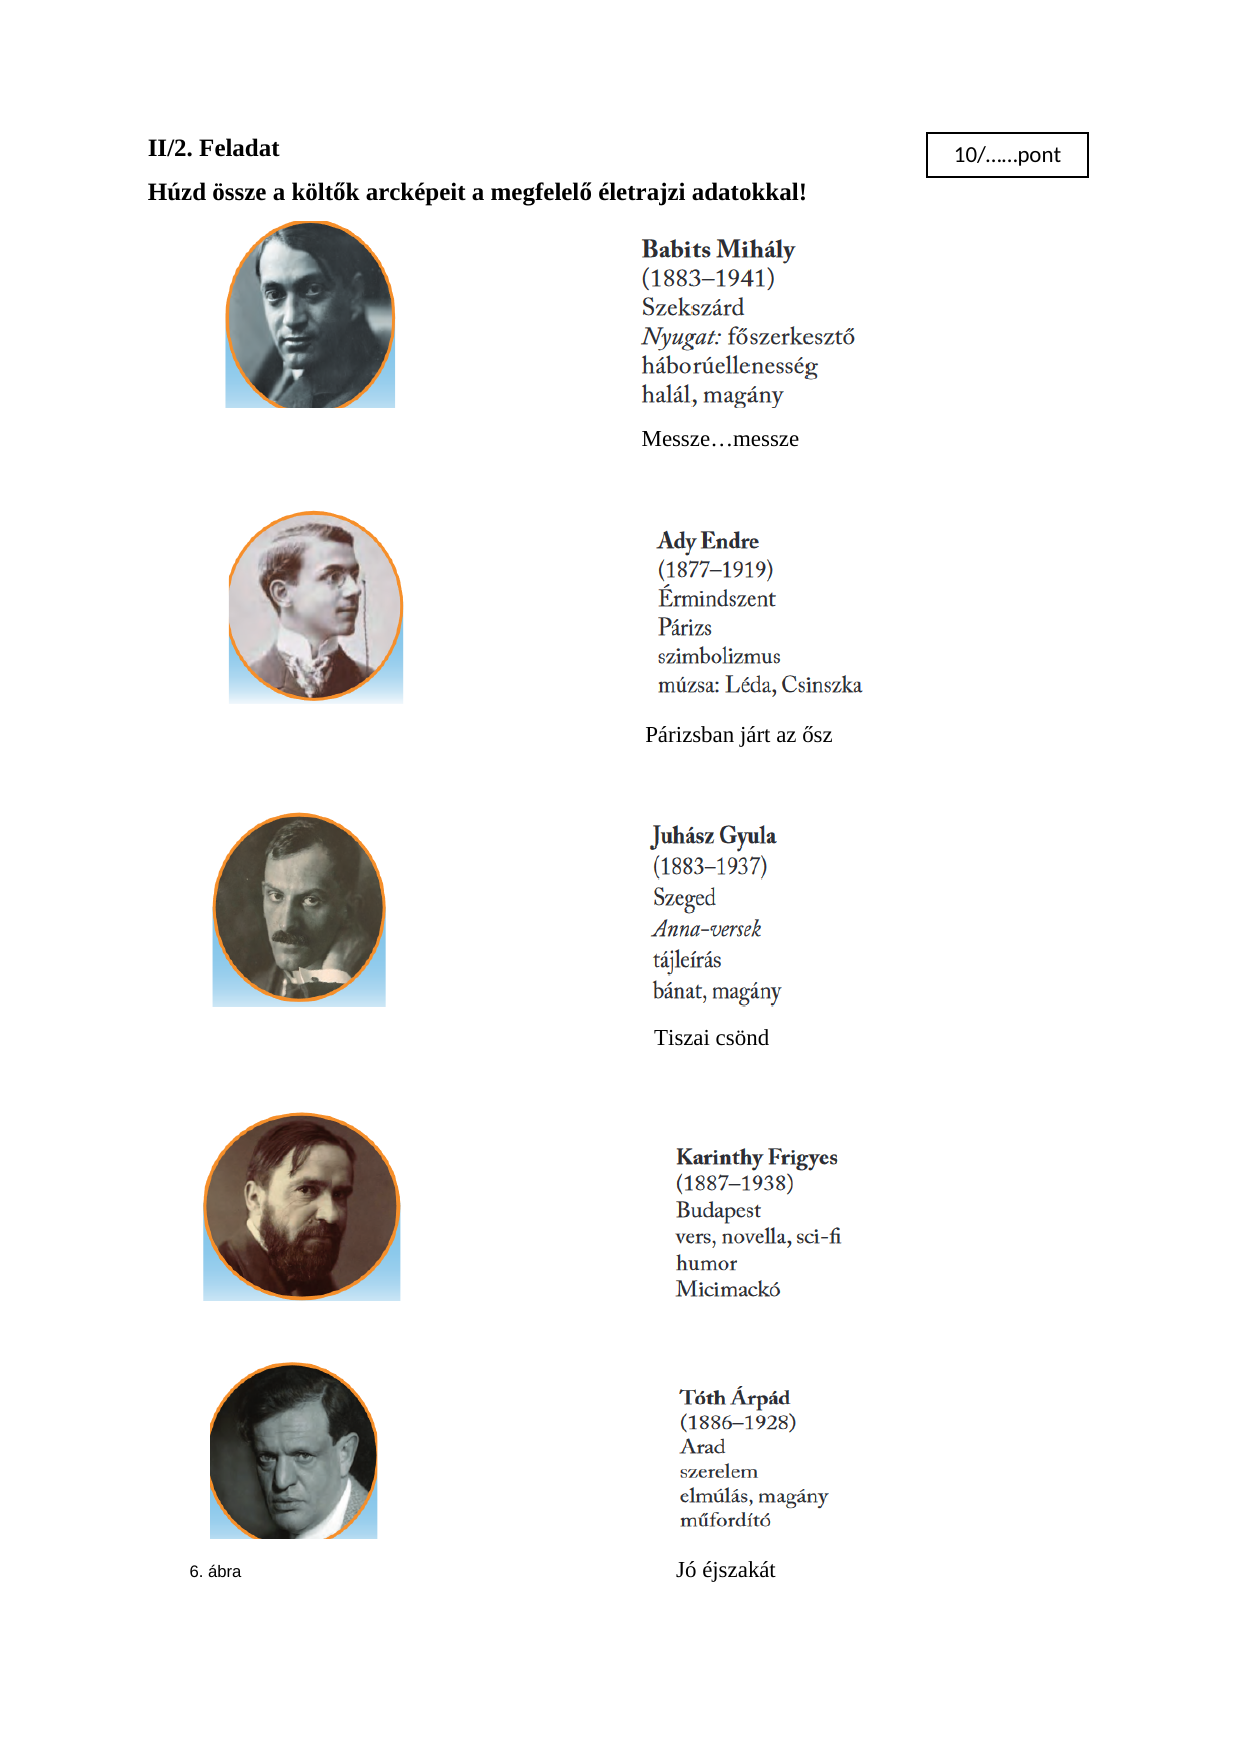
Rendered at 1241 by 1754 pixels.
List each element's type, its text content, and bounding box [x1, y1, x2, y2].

text 6. ábra Jó éjszakát [148, 1554, 1093, 1582]
text Messze…messze [148, 423, 1093, 451]
picture [648, 816, 803, 1007]
picture [216, 221, 398, 408]
text Párizsban járt az ősz [148, 719, 1093, 747]
picture [197, 806, 387, 1007]
picture [677, 1386, 843, 1539]
text Tiszai csönd [148, 1022, 1093, 1051]
text Húzd össze a költők arcképeit a megfelelő életrajzi adatokkal! [148, 177, 1093, 206]
picture [655, 524, 864, 704]
picture [210, 1360, 378, 1539]
text II/2. Feladat [148, 133, 926, 162]
picture [670, 1136, 848, 1301]
picture [197, 1110, 403, 1301]
picture [635, 232, 865, 408]
picture [228, 510, 404, 704]
